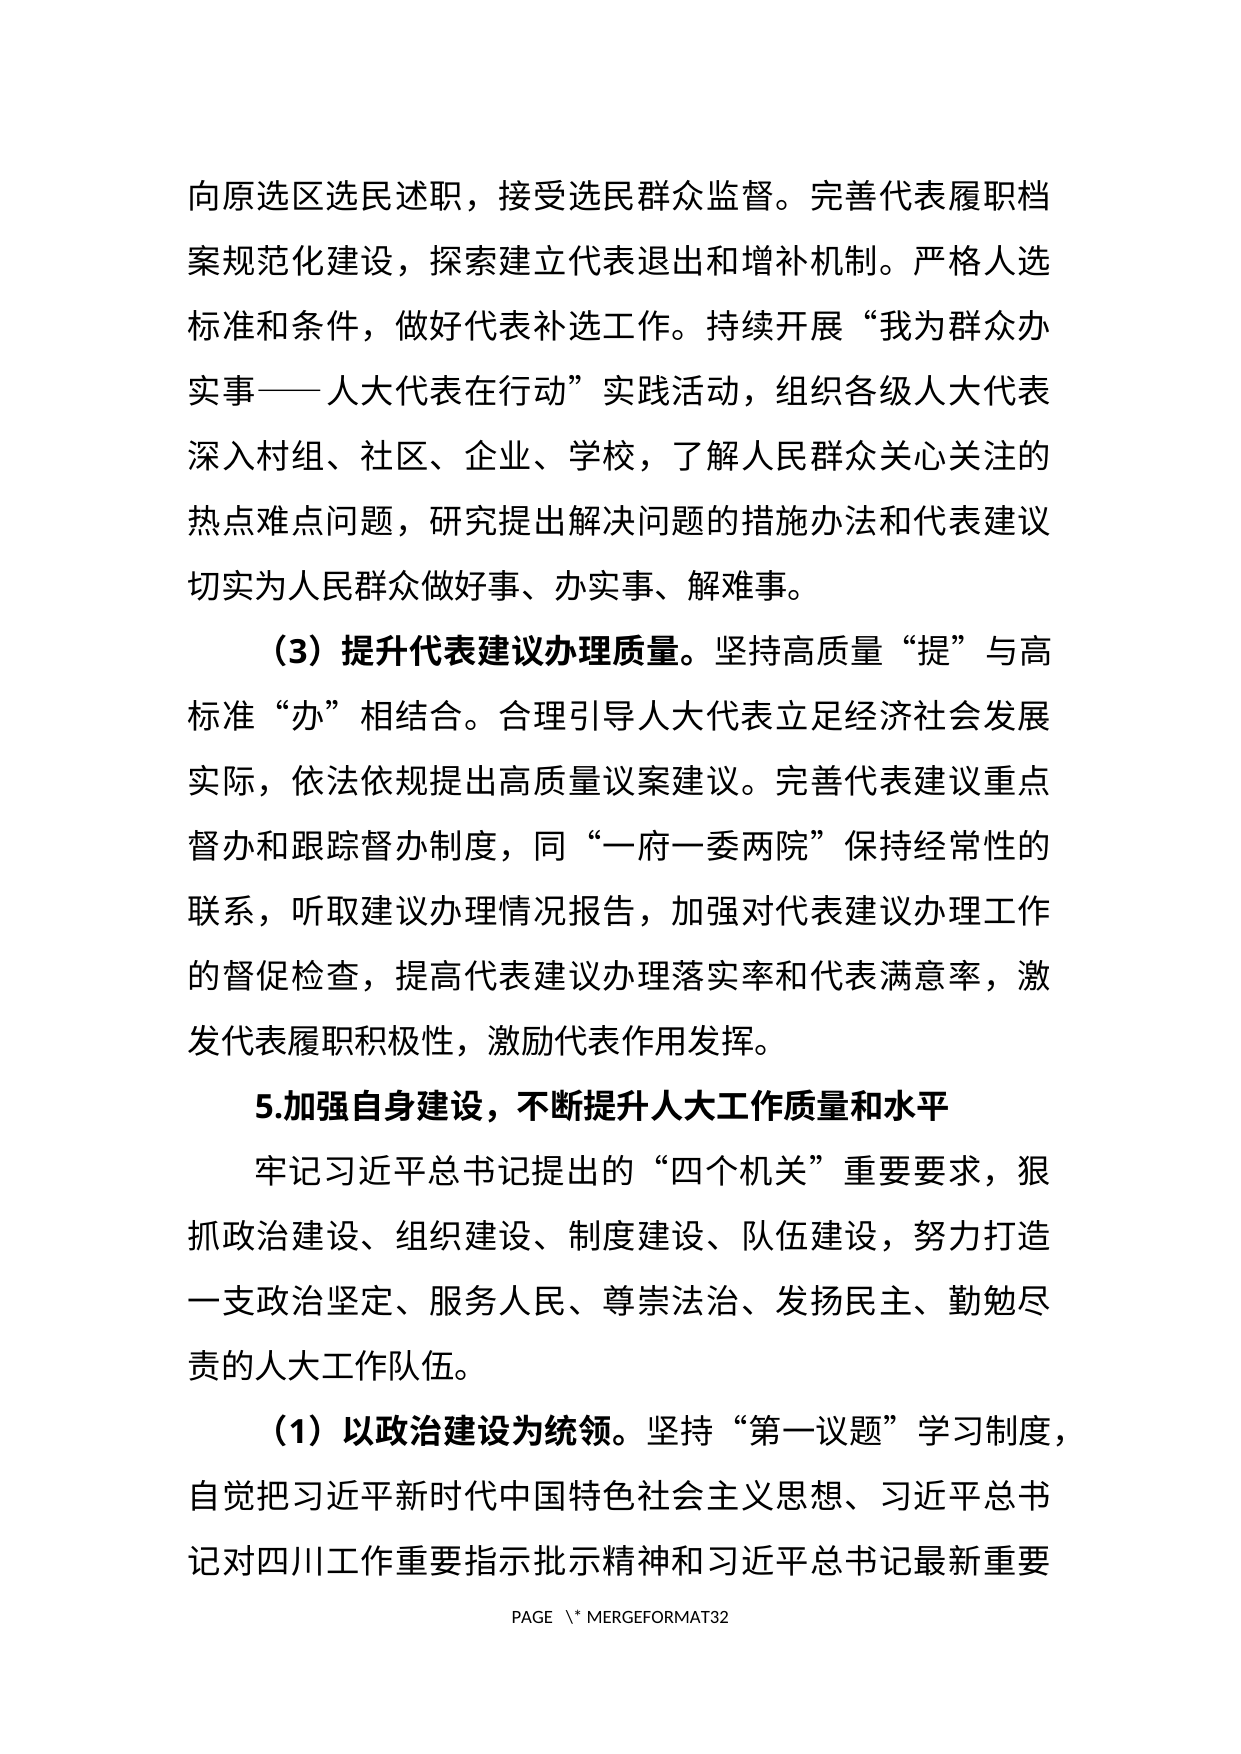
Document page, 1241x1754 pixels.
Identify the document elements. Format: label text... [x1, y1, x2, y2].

text 牢记习近平总书记提出的“四个机关”重要要求，狠抓政治建设、组织建设、制度建设、队伍建设，努力打造一支政治坚定、服务人民、尊崇法治、发扬民主、勤勉尽责的人大工作队伍。 [187, 1137, 1053, 1397]
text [187, 162, 1053, 617]
text 5.加强自身建设，不断提升人大工作质量和水平 [187, 1072, 1053, 1137]
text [187, 1397, 1053, 1592]
text （3）提升代表建议办理质量。坚持高质量“提”与高标准“办”相结合。合理引导人大代表立足经济社会发展实际，依法依规提出高质量议案建议。完善代表建议重点督办和跟踪督办制度，同“一府一委两院”保持经常性的联系，听取建议办理情况报告，加强对代表建议办理工作的督促检查，提高代表建议办理落实率和代表满意率，激发代表履职积极性，激励代表作用发挥。 [187, 617, 1053, 1072]
